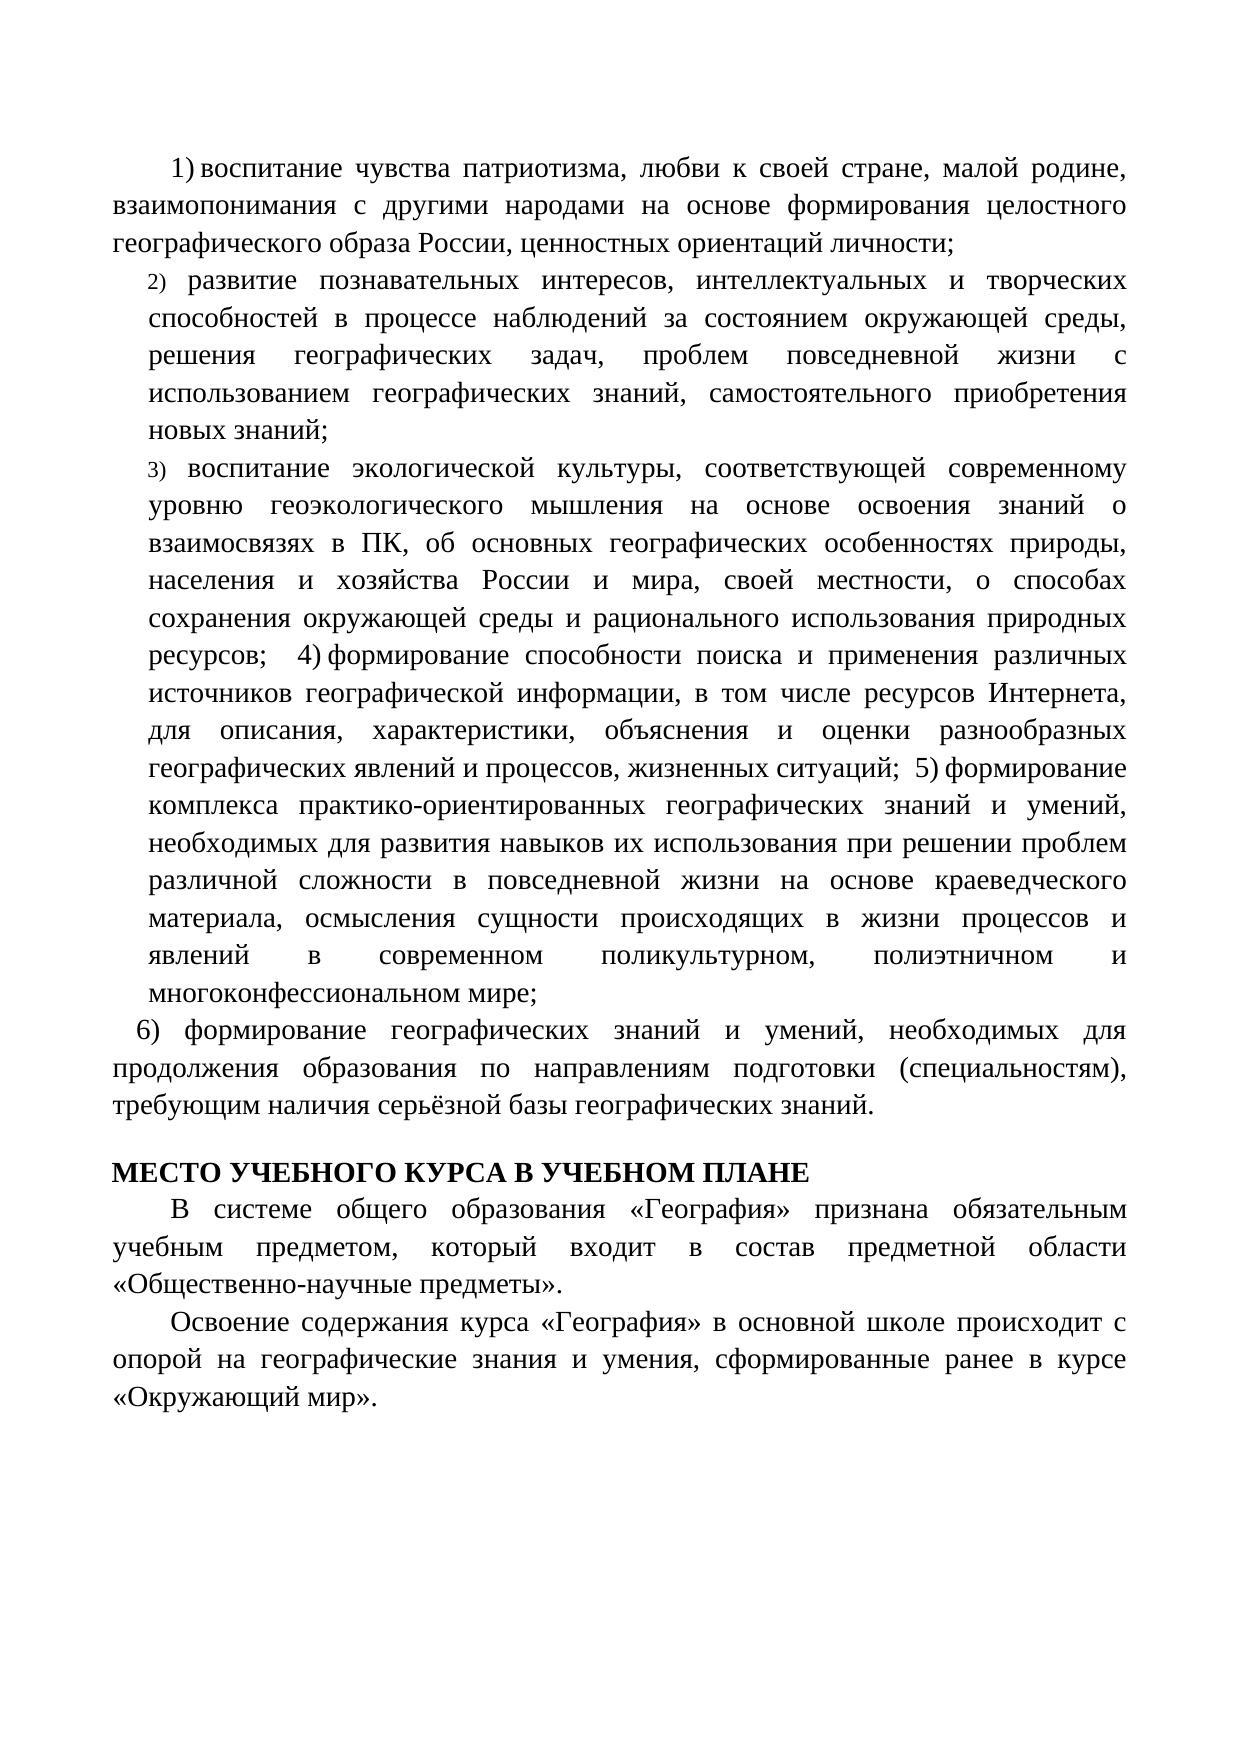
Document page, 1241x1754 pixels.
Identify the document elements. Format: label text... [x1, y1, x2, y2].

text 6) формирование географических знаний и умений, необходимых для продолжения образования по направлениям подготовки (специальностям), требующим наличия серьёзной базы географических знаний. [111, 1012, 1128, 1121]
text 1) воспитание чувства патриотизма, любви к своей стране, малой родине, взаимопонимания с другими народами на основе формирования целостного географического образа России, ценностных ориентаций личности; [112, 150, 1128, 258]
text МЕСТО УЧЕБНОГО КУРСА В УЧЕБНОМ ПЛАНЕ [111, 1155, 1128, 1189]
text Освоение содержания курса «География» в основной школе происходит с опорой на географические знания и умения, сформированные ранее в курсе «Окружающий мир». [112, 1304, 1128, 1412]
text В системе общего образования «География» признана обязательным учебным предметом, который входит в состав предметной области «Общественно-научные предметы». [112, 1191, 1128, 1300]
list воспитание экологической культуры, соответствующей современному уровню геоэкологического мышления на основе освоения знаний о взаимосвязях в ПК, об основных географических особенностях природы, населения и хозяйства России и мира, своей местности, о способах сохранения окружающей среды и рационального использования природных ресурсов; 4) формирование способности поиска и применения различных источников географической информации, в том числе ресурсов Интернета, для описания, характеристики, объяснения и оценки разнообразных географических явлений и процессов, жизненных ситуаций; 5) формирование комплекса практико-ориентированных географических знаний и умений, необходимых для развития навыков их использования при решении проблем различной сложности в повседневной жизни на основе краеведческого материала, осмысления сущности происходящих в жизни процессов и явлений в современном поликультурном, полиэтничном и многоконфессиональном мире; [147, 450, 1128, 1008]
list развитие познавательных интересов, интеллектуальных и творческих способностей в процессе наблюдений за состоянием окружающей среды, решения географических задач, проблем повседневной жизни с использованием географических знаний, самостоятельного приобретения новых знаний; [147, 262, 1128, 446]
